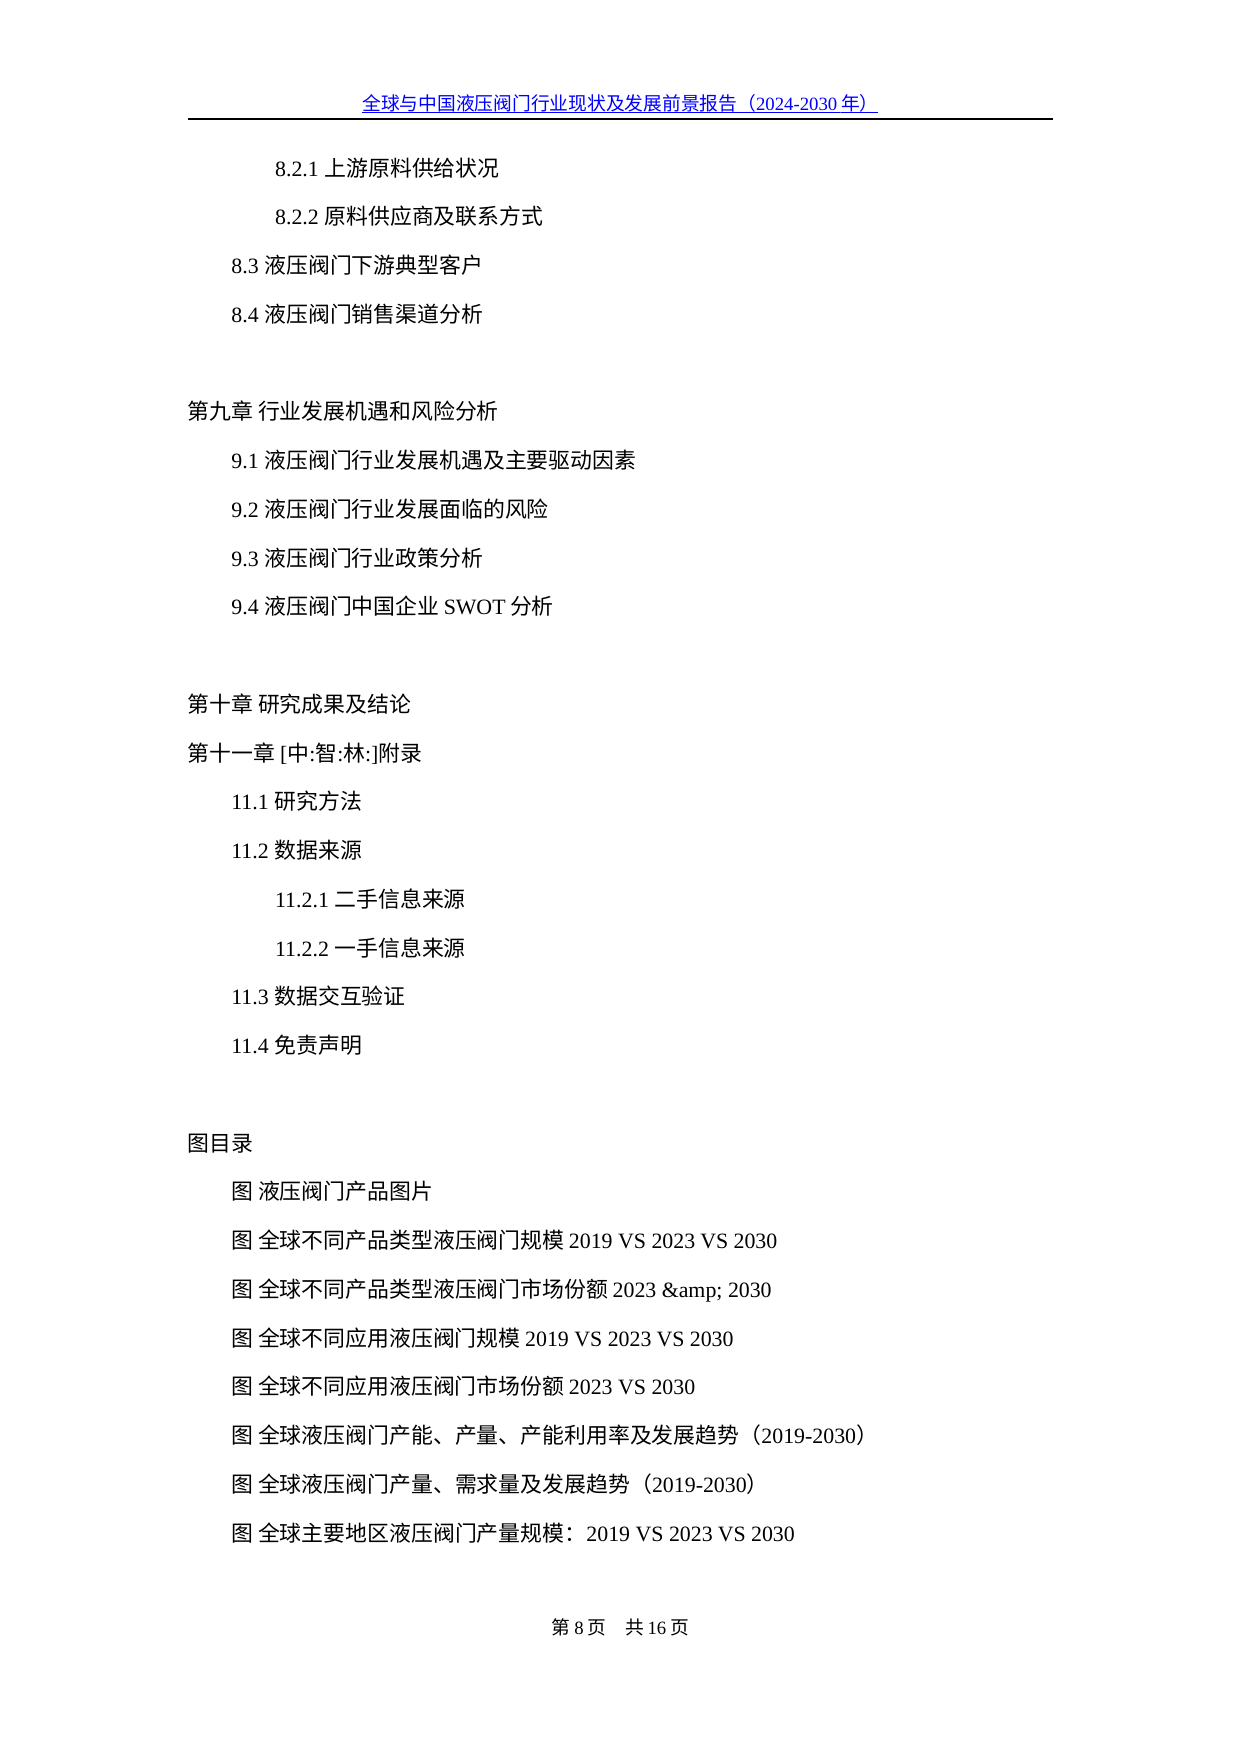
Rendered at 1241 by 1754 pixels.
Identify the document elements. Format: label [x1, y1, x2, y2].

text [187, 150, 1053, 1548]
